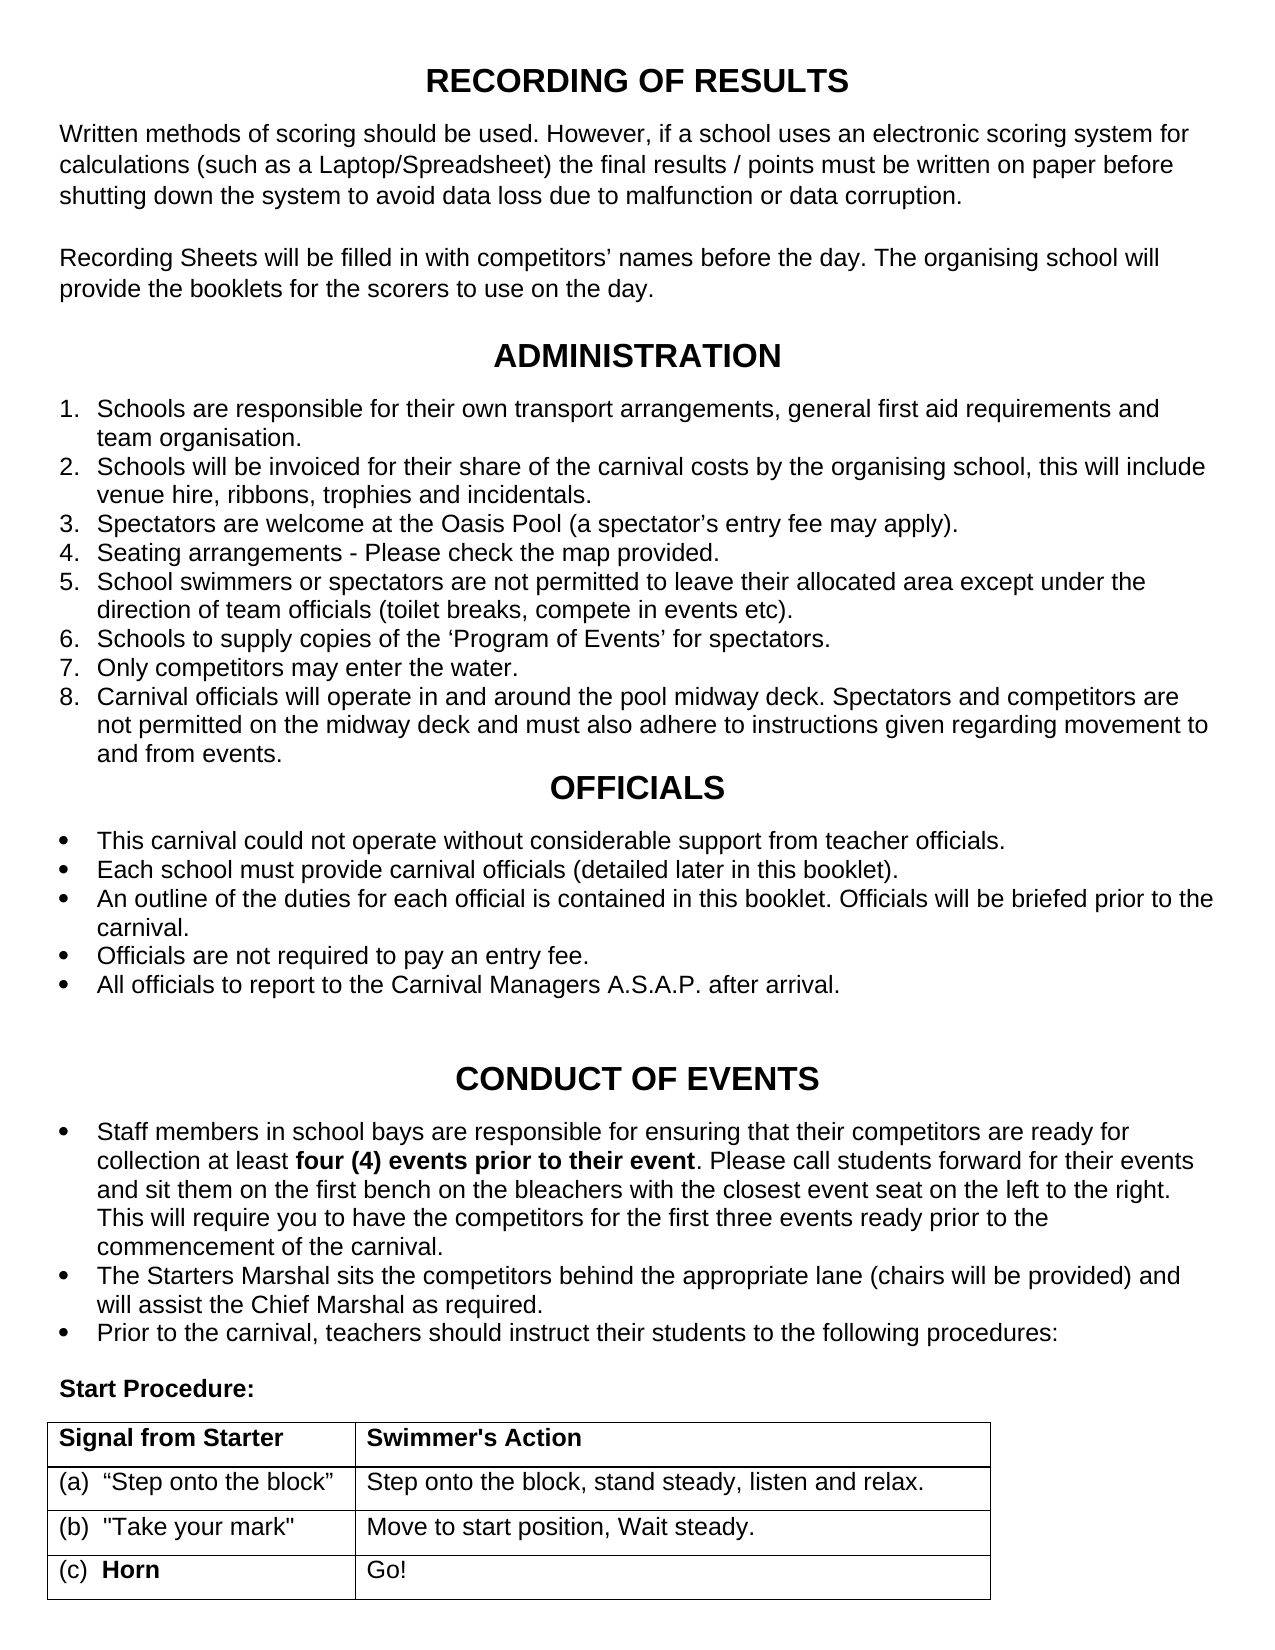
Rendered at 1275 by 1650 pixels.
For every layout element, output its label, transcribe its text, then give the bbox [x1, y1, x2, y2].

list Staff members in school bays are responsible for ensuring that their competitors are ready for collection at least four (4) events prior to their event. Please call students forward for their events and sit them on the first bench on the bleachers with the closest event seat on the left to the right. This will require you to have the competitors for the first three events ready prior to the commencement of the carnival. [59, 1117, 1216, 1261]
table_cell (b) "Take your mark" [48, 1511, 355, 1554]
list Schools are responsible for their own transport arrangements, general first aid requirements and team organisation. [59, 394, 1216, 452]
text RECORDING OF RESULTS [59, 61, 1216, 99]
text OFFICIALS [59, 768, 1216, 806]
table_cell (c) Horn [48, 1556, 355, 1598]
text CONDUCT OF EVENTS [59, 1059, 1216, 1097]
list Each school must provide carnival officials (detailed later in this booklet). [59, 855, 1216, 884]
table_cell Move to start position, Wait steady. [356, 1511, 990, 1554]
text Recording Sheets will be filled in with competitors’ names before the day. The organising school will provide the booklets for the scorers to use on the day. [59, 243, 1216, 303]
table_cell Step onto the block, stand steady, listen and relax. [356, 1468, 990, 1510]
table_header Swimmer's Action [356, 1423, 990, 1466]
list School swimmers or spectators are not permitted to leave their allocated area except under the direction of team officials (toilet breaks, compete in events etc). [59, 567, 1216, 624]
list Prior to the carnival, teachers should instruct their students to the following procedures: [59, 1318, 1216, 1347]
list The Starters Marshal sits the competitors behind the appropriate lane (chairs will be provided) and will assist the Chief Marshal as required. [59, 1261, 1216, 1318]
list Spectators are welcome at the Oasis Pool (a spectator’s entry fee may apply). [59, 509, 1216, 538]
text ADMINISTRATION [59, 336, 1216, 374]
table_cell (a) “Step onto the block” [48, 1468, 355, 1510]
text Written methods of scoring should be used. However, if a school uses an electronic scoring system for calculations (such as a Laptop/Spreadsheet) the final results / points must be written on paper before shutting down the system to avoid data loss due to malfunction or data corruption. [59, 119, 1216, 209]
table_header Signal from Starter [48, 1423, 355, 1466]
list Schools to supply copies of the ‘Program of Events’ for spectators. [59, 624, 1216, 653]
list This carnival could not operate without considerable support from teacher officials. [59, 826, 1216, 855]
table_cell Go! [356, 1556, 990, 1598]
list All officials to report to the Carnival Managers A.S.A.P. after arrival. [59, 970, 1216, 999]
list An outline of the duties for each official is contained in this booklet. Officials will be briefed prior to the carnival. [59, 884, 1216, 941]
list Only competitors may enter the water. [59, 653, 1216, 682]
list Officials are not required to pay an entry fee. [59, 941, 1216, 970]
list Schools will be invoiced for their share of the carnival costs by the organising school, this will include venue hire, ribbons, trophies and incidentals. [59, 452, 1216, 509]
text Start Procedure: [59, 1374, 1216, 1402]
list Carnival officials will operate in and around the pool midway deck. Spectators and competitors are not permitted on the midway deck and must also adhere to instructions given regarding movement to and from events. [59, 682, 1216, 768]
list Seating arrangements - Please check the map provided. [59, 538, 1216, 567]
